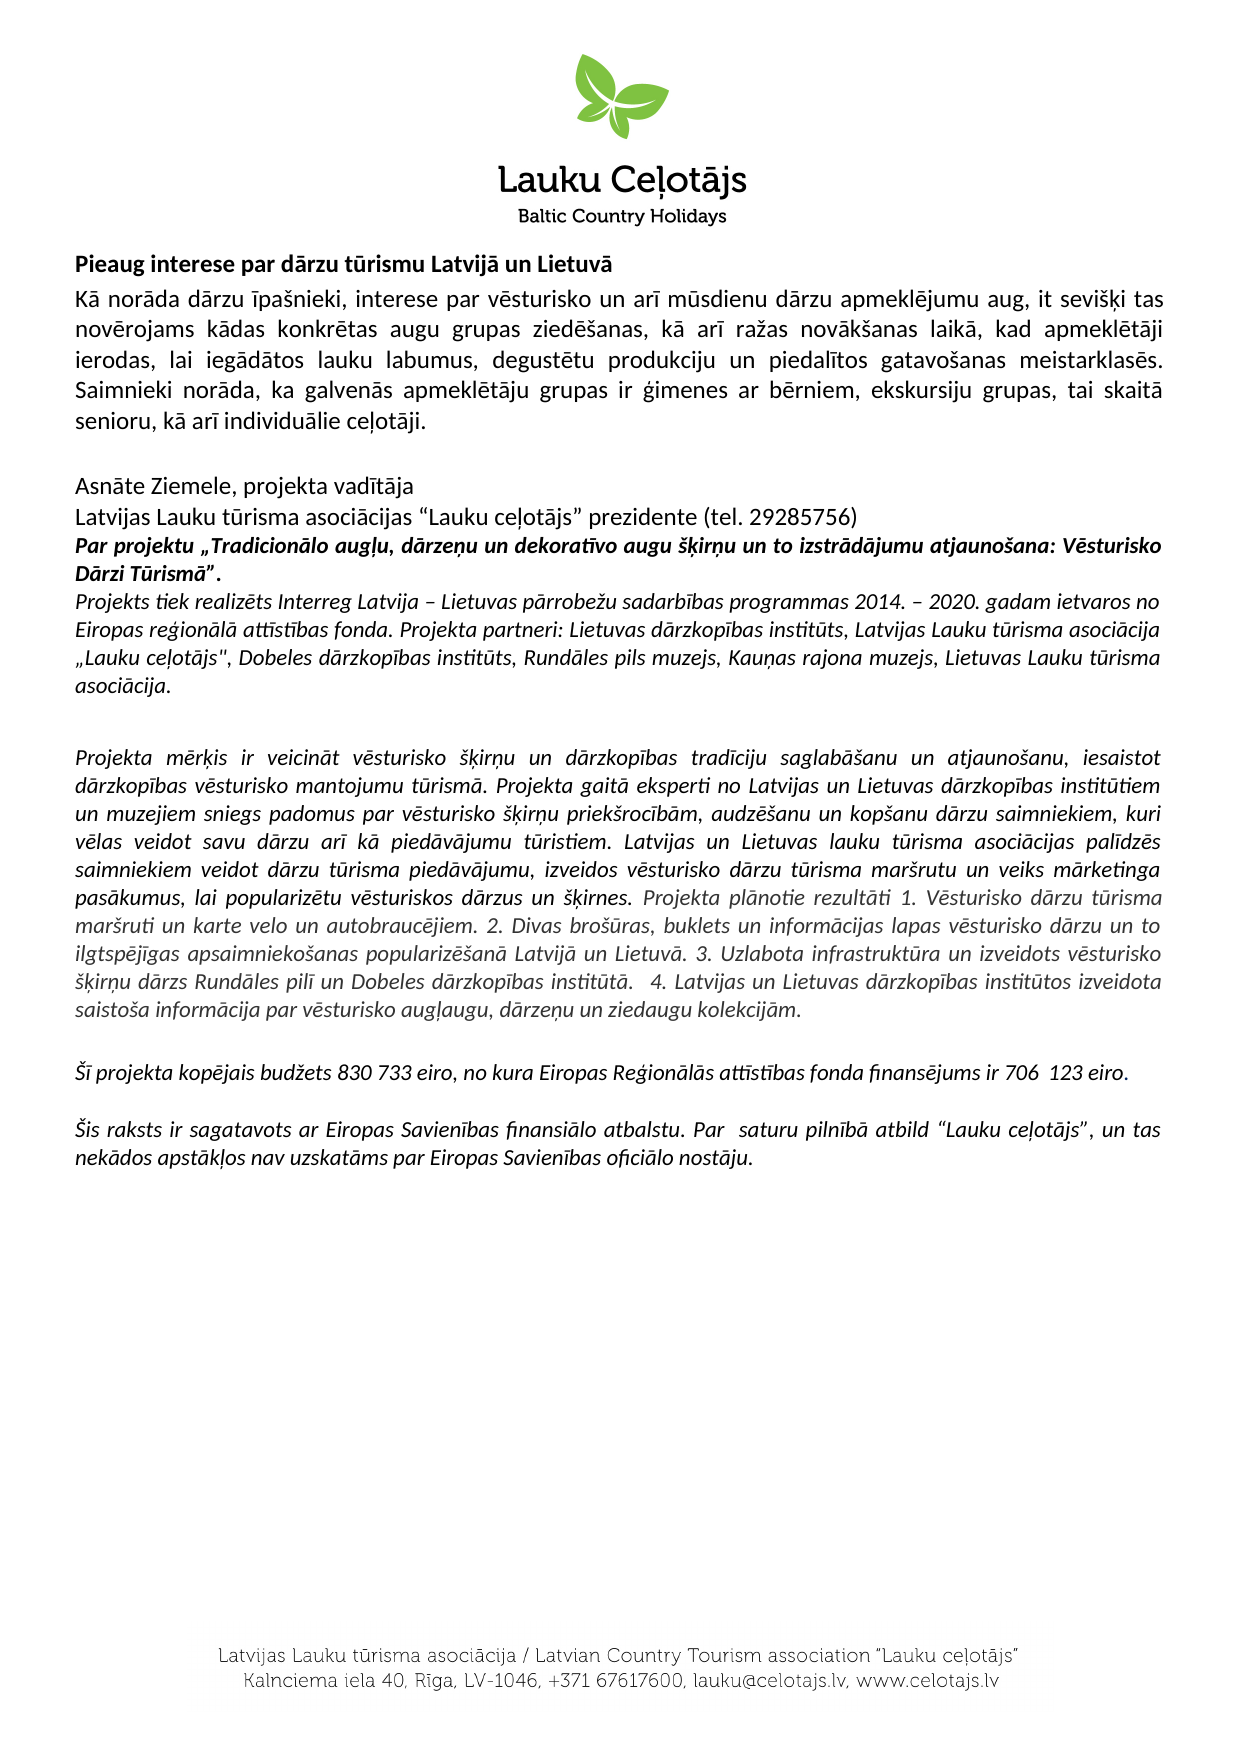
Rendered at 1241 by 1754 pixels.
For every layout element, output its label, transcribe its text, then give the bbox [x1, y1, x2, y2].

picture [186, 1621, 1054, 1712]
picture [467, 37, 774, 249]
text Asnāte Ziemele, projekta vadītāja Latvijas Lauku tūrisma asociācijas “Lauku ceļotājs” prezidente (tel. 29285756) [75, 470, 1165, 531]
text Projekts tiek realizēts Interreg Latvija – Lietuvas pārrobežu sadarbības programmas 2014. – 2020. gadam ietvaros no Eiropas reģionālā attīstības fonda. Projekta partneri: Lietuvas dārzkopības institūts, Latvijas Lauku tūrisma asociācija „Lauku ceļotājs", Dobeles dārzkopības institūts, Rundāles pils muzejs, Kauņas rajona muzejs, Lietuvas Lauku tūrisma asociācija. [75, 587, 1165, 699]
text Par projektu „Tradicionālo augļu, dārzeņu un dekoratīvo augu šķirņu un to izstrādājumu atjaunošana: Vēsturisko Dārzi Tūrismā”. [75, 531, 1165, 587]
subtitle Projekta mērķis ir veicināt vēsturisko šķirņu un dārzkopības tradīciju saglabāšanu un atjaunošanu, iesaistot dārzkopības vēsturisko mantojumu tūrismā. Projekta gaitā eksperti no Latvijas un Lietuvas dārzkopības institūtiem un muzejiem sniegs padomus par vēsturisko šķirņu priekšrocībām, audzēšanu un kopšanu dārzu saimniekiem, kuri vēlas veidot savu dārzu arī kā piedāvājumu tūristiem. Latvijas un Lietuvas lauku tūrisma asociācijas palīdzēs saimniekiem veidot dārzu tūrisma piedāvājumu, izveidos vēsturisko dārzu tūrisma maršrutu un veiks mārketinga pasākumus, lai popularizētu vēsturiskos dārzus un šķirnes. Projekta plānotie rezultāti 1. Vēsturisko dārzu tūrisma maršruti un karte velo un autobraucējiem. 2. Divas brošūras, buklets un informācijas lapas vēsturisko dārzu un to ilgtspējīgas apsaimniekošanas popularizēšanā Latvijā un Lietuvā. 3. Uzlabota infrastruktūra un izveidots vēsturisko šķirņu dārzs Rundāles pilī un Dobeles dārzkopības institūtā. 4. Latvijas un Lietuvas dārzkopības institūtos izveidota saistoša informācija par vēsturisko augļaugu, dārzeņu un ziedaugu kolekcijām. [75, 743, 1165, 1023]
text Šī projekta kopējais budžets 830 733 eiro, no kura Eiropas Reģionālās attīstības fonda finansējums ir 706 123 eiro. [75, 1058, 1165, 1086]
text Šis raksts ir sagatavots ar Eiropas Savienības finansiālo atbalstu. Par saturu pilnībā atbild “Lauku ceļotājs”, un tas nekādos apstākļos nav uzskatāms par Eiropas Savienības oficiālo nostāju. [75, 1116, 1165, 1172]
text Pieaug interese par dārzu tūrismu Latvijā un Lietuvā [75, 248, 1165, 279]
text Kā norāda dārzu īpašnieki, interese par vēsturisko un arī mūsdienu dārzu apmeklējumu aug, it sevišķi tas novērojams kādas konkrētas augu grupas ziedēšanas, kā arī ražas novākšanas laikā, kad apmeklētāji ierodas, lai iegādātos lauku labumus, degustētu produkciju un piedalītos gatavošanas meistarklasēs. Saimnieki norāda, ka galvenās apmeklētāju grupas ir ģimenes ar bērniem, ekskursiju grupas, tai skaitā senioru, kā arī individuālie ceļotāji. [75, 283, 1165, 436]
